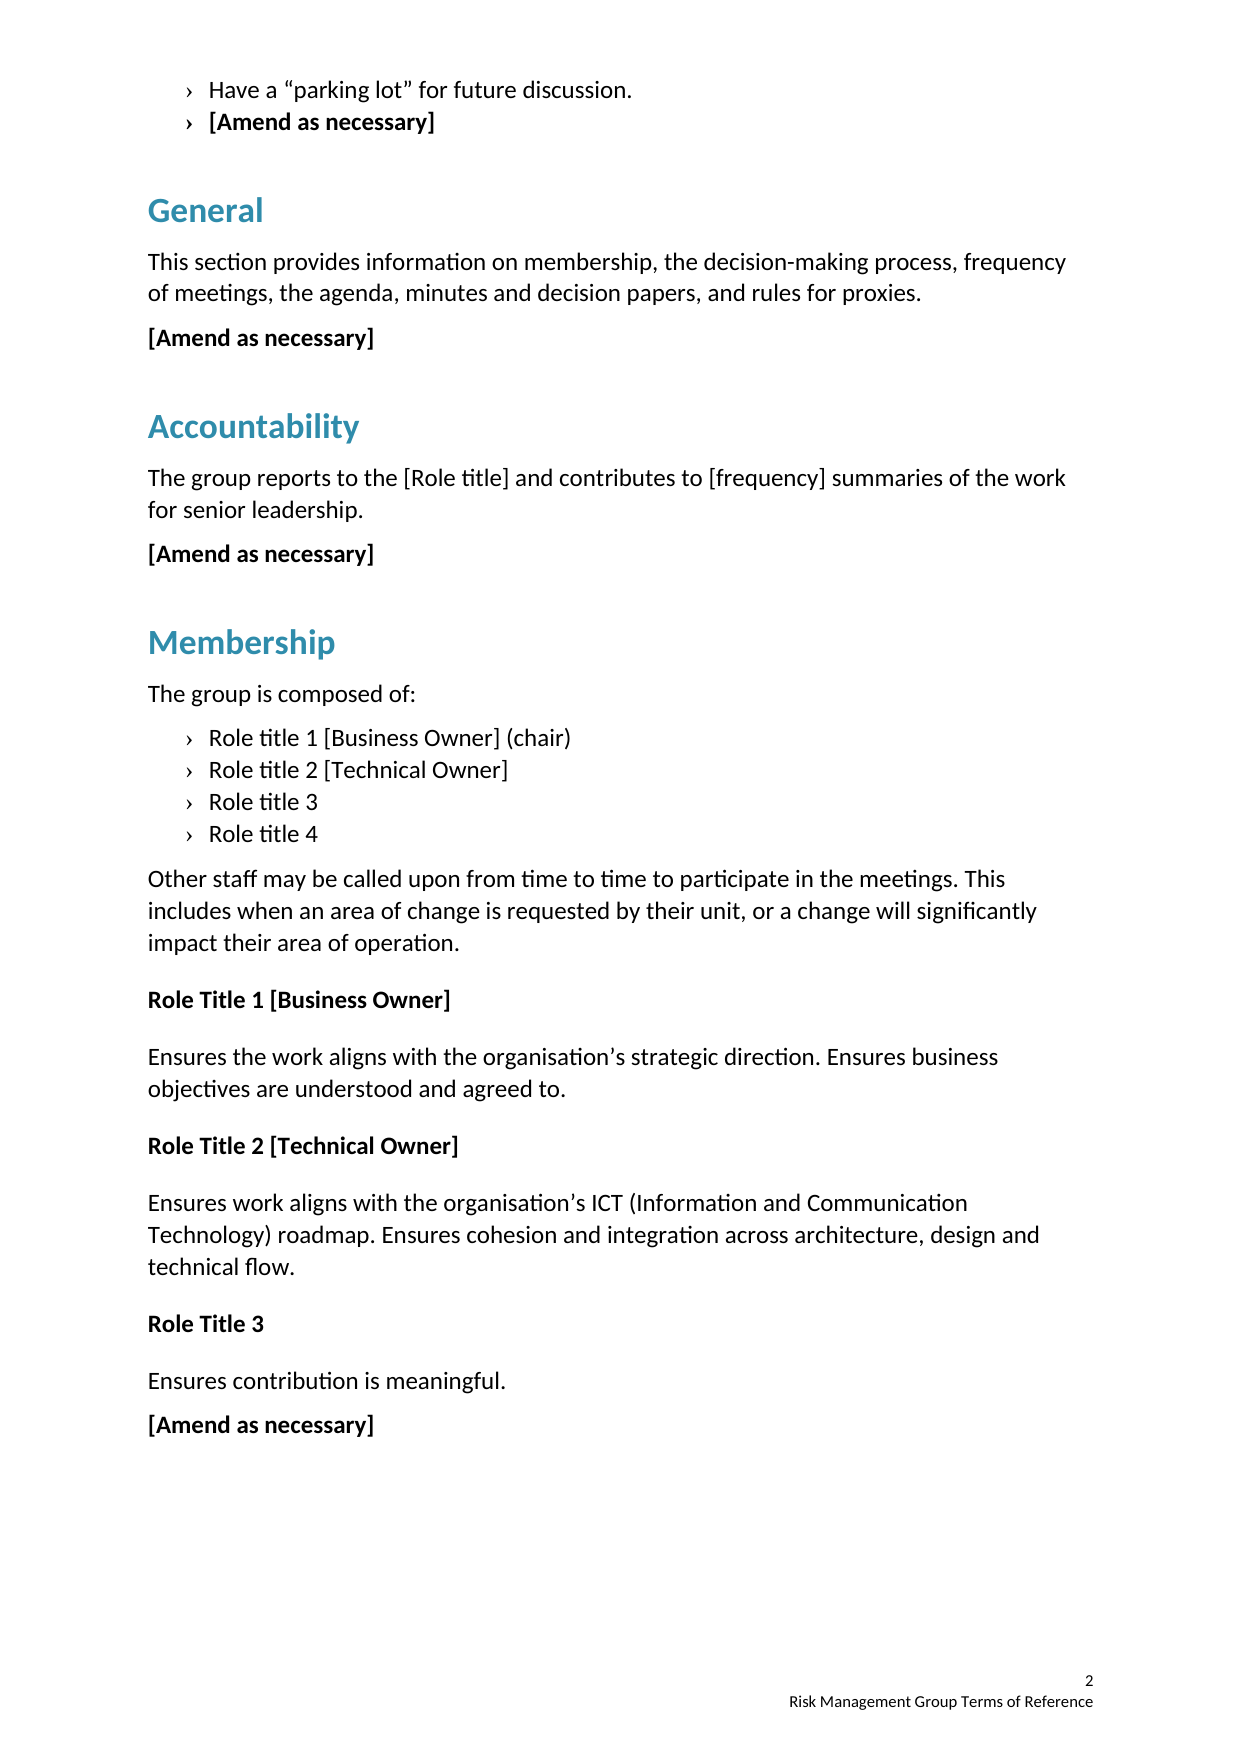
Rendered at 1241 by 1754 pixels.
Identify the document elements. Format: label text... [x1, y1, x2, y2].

text The group is composed of: [148, 678, 1092, 709]
list Have a “parking lot” for future discussion. [185, 74, 1092, 104]
text Ensures contribution is meaningful. [148, 1365, 1092, 1395]
subtitle Role Title 2 [Technical Owner] [148, 1130, 1092, 1160]
subtitle Role Title 3 [148, 1308, 1092, 1338]
text The group reports to the [Role title] and contributes to [frequency] summaries of the work for senior leadership. [148, 462, 1092, 524]
text [Amend as necessary] [148, 322, 1092, 353]
list Role title 1 [Business Owner] (chair) [185, 723, 1092, 753]
subtitle Accountability [148, 404, 1092, 447]
list Role title 2 [Technical Owner] [185, 754, 1092, 785]
list [Amend as necessary] [185, 106, 1092, 136]
text This section provides information on membership, the decision-making process, frequency of meetings, the agenda, minutes and decision papers, and rules for proxies. [148, 246, 1092, 308]
text Ensures work aligns with the organisation’s ICT (Information and Communication Technology) roadmap. Ensures cohesion and integration across architecture, design and technical flow. [148, 1187, 1092, 1281]
subtitle Role Title 1 [Business Owner] [148, 984, 1092, 1014]
text [Amend as necessary] [148, 538, 1092, 569]
text Other staff may be called upon from time to time to participate in the meetings. This includes when an area of change is requested by their unit, or a change will significantly impact their area of operation. [148, 863, 1092, 957]
text Ensures the work aligns with the organisation’s strategic direction. Ensures business objectives are understood and agreed to. [148, 1041, 1092, 1103]
text [Amend as necessary] [148, 1409, 1092, 1440]
subtitle General [148, 188, 1092, 231]
list Role title 4 [185, 818, 1092, 849]
list Role title 3 [185, 787, 1092, 817]
subtitle Membership [148, 620, 1092, 663]
